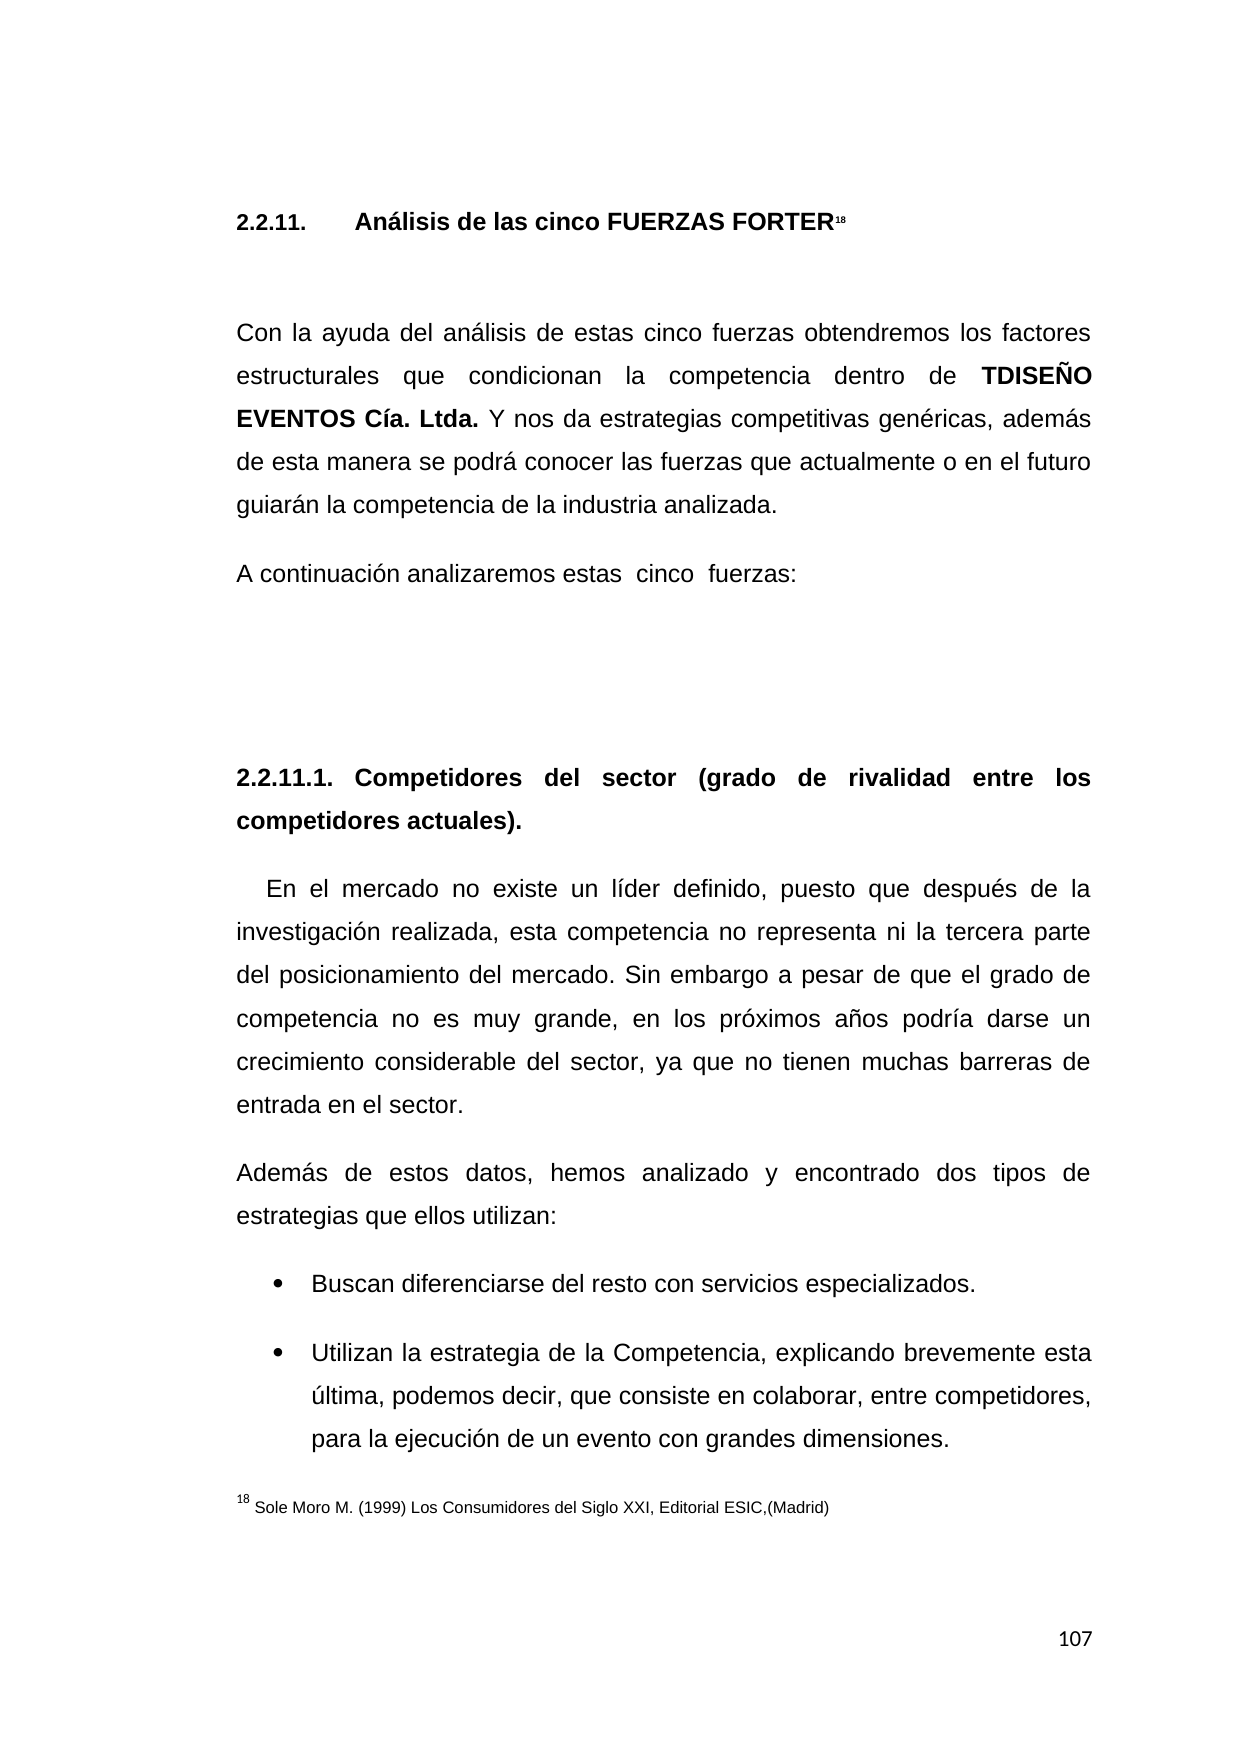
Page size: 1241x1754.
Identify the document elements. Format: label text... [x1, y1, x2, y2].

list Competidores del sector (grado de rivalidad entre los competidores actuales). [236, 763, 1092, 835]
list Utilizan la estrategia de la Competencia, explicando brevemente esta última, podemos decir, que consiste en colaborar, entre competidores, para la ejecución de un evento con grandes dimensiones. [274, 1337, 1092, 1453]
text A continuación analizaremos estas cinco fuerzas: [236, 559, 1092, 587]
list Buscan diferenciarse del resto con servicios especializados. [274, 1269, 1092, 1298]
text En el mercado no existe un líder definido, puesto que después de la investigación realizada, esta competencia no representa ni la tercera parte del posicionamiento del mercado. Sin embargo a pesar de que el grado de competencia no es muy grande, en los próximos años podría darse un crecimiento considerable del sector, ya que no tienen muchas barreras de entrada en el sector. [236, 874, 1092, 1119]
text Con la ayuda del análisis de estas cinco fuerzas obtendremos los factores estructurales que condicionan la competencia dentro de TDISEÑO EVENTOS Cía. Ltda. Y nos da estrategias competitivas genéricas, además de esta manera se podrá conocer las fuerzas que actualmente o en el futuro guiarán la competencia de la industria analizada. [236, 318, 1092, 519]
text Además de estos datos, hemos analizado y encontrado dos tipos de estrategias que ellos utilizan: [236, 1158, 1092, 1230]
list Análisis de las cinco FUERZAS FORTER [236, 207, 1092, 236]
